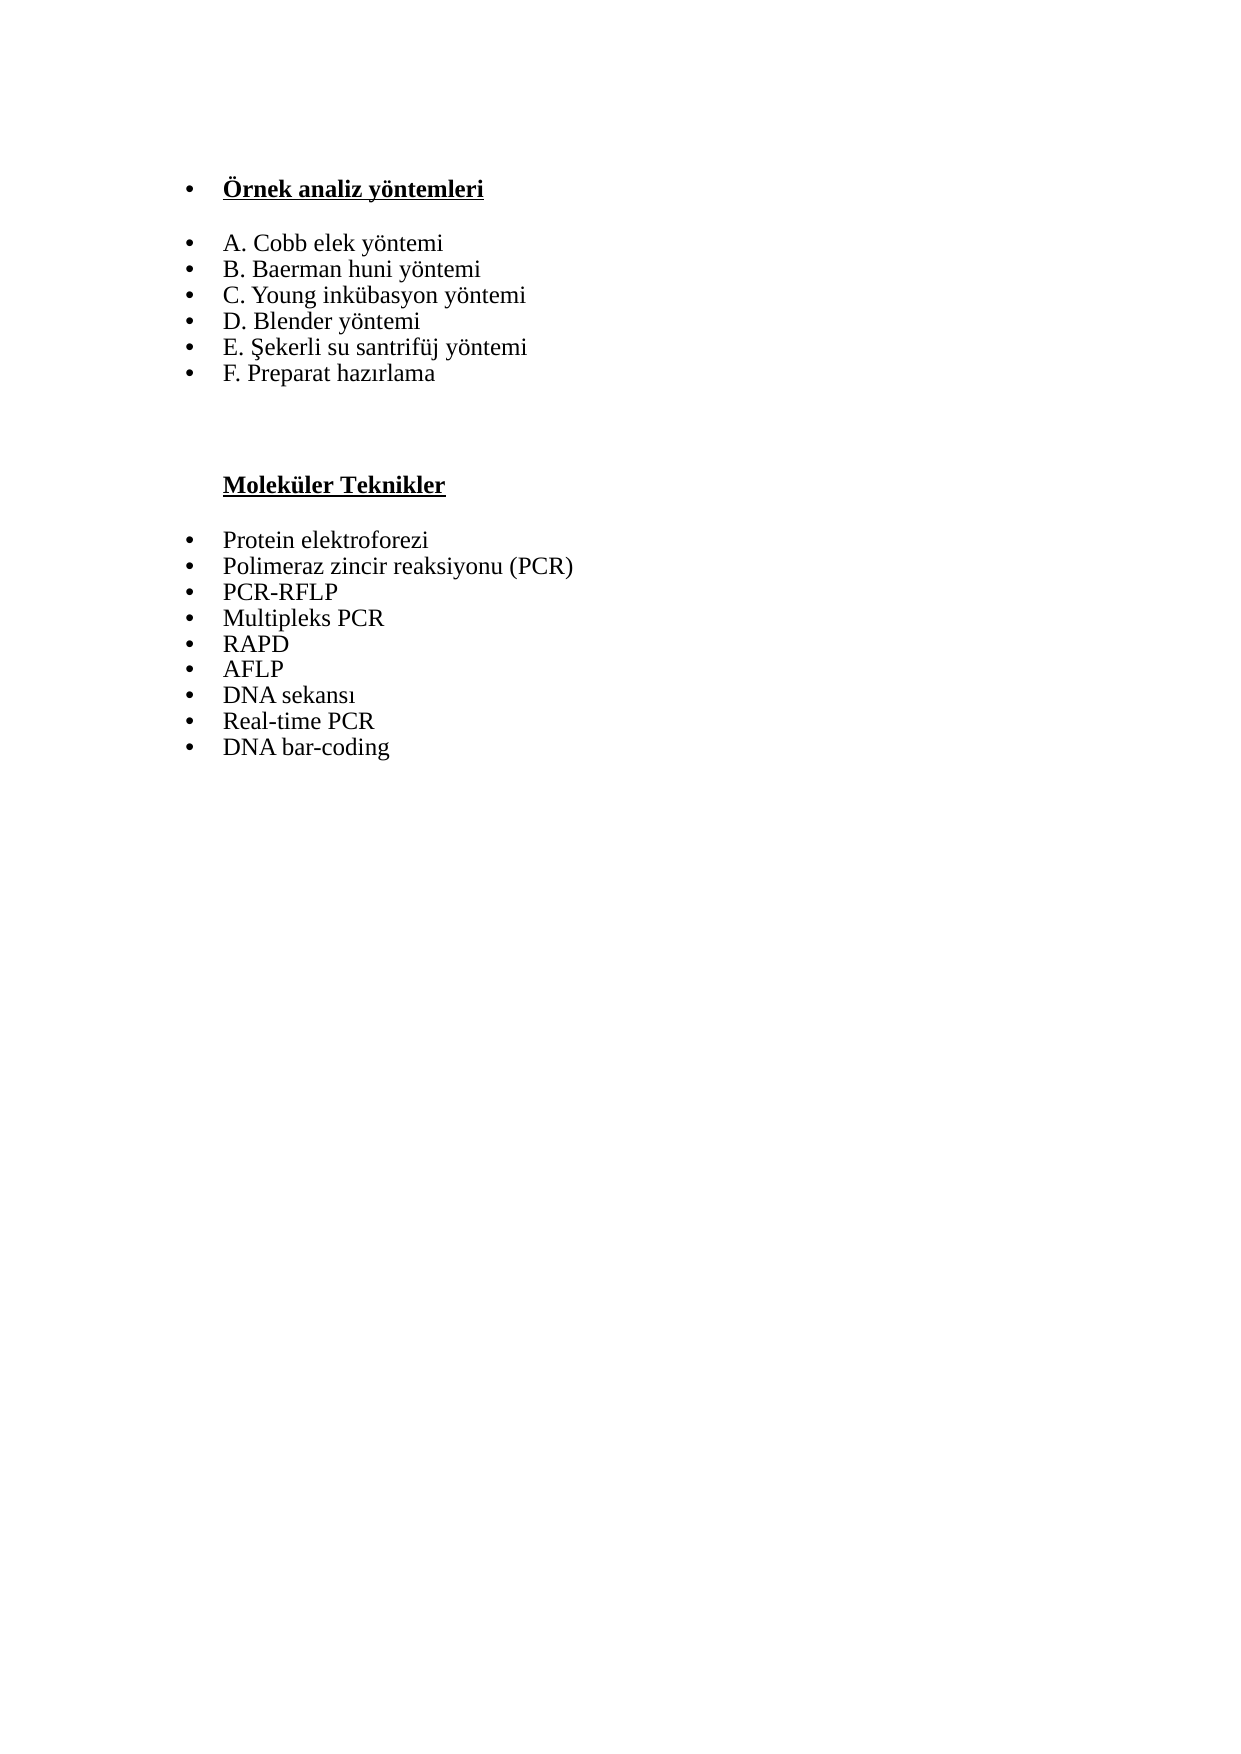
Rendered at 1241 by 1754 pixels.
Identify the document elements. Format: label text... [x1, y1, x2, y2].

list RAPD [185, 631, 1093, 657]
list Real-time PCR [185, 709, 1093, 735]
list D. Blender yöntemi [185, 309, 1093, 335]
list Örnek analiz yöntemleri [185, 176, 1093, 202]
list DNA sekansı [185, 683, 1093, 709]
list PCR-RFLP [185, 579, 1093, 605]
list E. Şekerli su santrifüj yöntemi [185, 335, 1093, 361]
list Moleküler Teknikler [223, 473, 1093, 499]
list DNA bar-coding [185, 735, 1093, 761]
list B. Baerman huni yöntemi [185, 257, 1093, 283]
list C. Young inkübasyon yöntemi [185, 283, 1093, 309]
list F. Preparat hazırlama [185, 361, 1093, 387]
list Polimeraz zincir reaksiyonu (PCR) [185, 553, 1093, 579]
list Multipleks PCR [185, 605, 1093, 631]
list AFLP [185, 657, 1093, 683]
list A. Cobb elek yöntemi [185, 231, 1093, 257]
list Protein elektroforezi [185, 527, 1093, 553]
